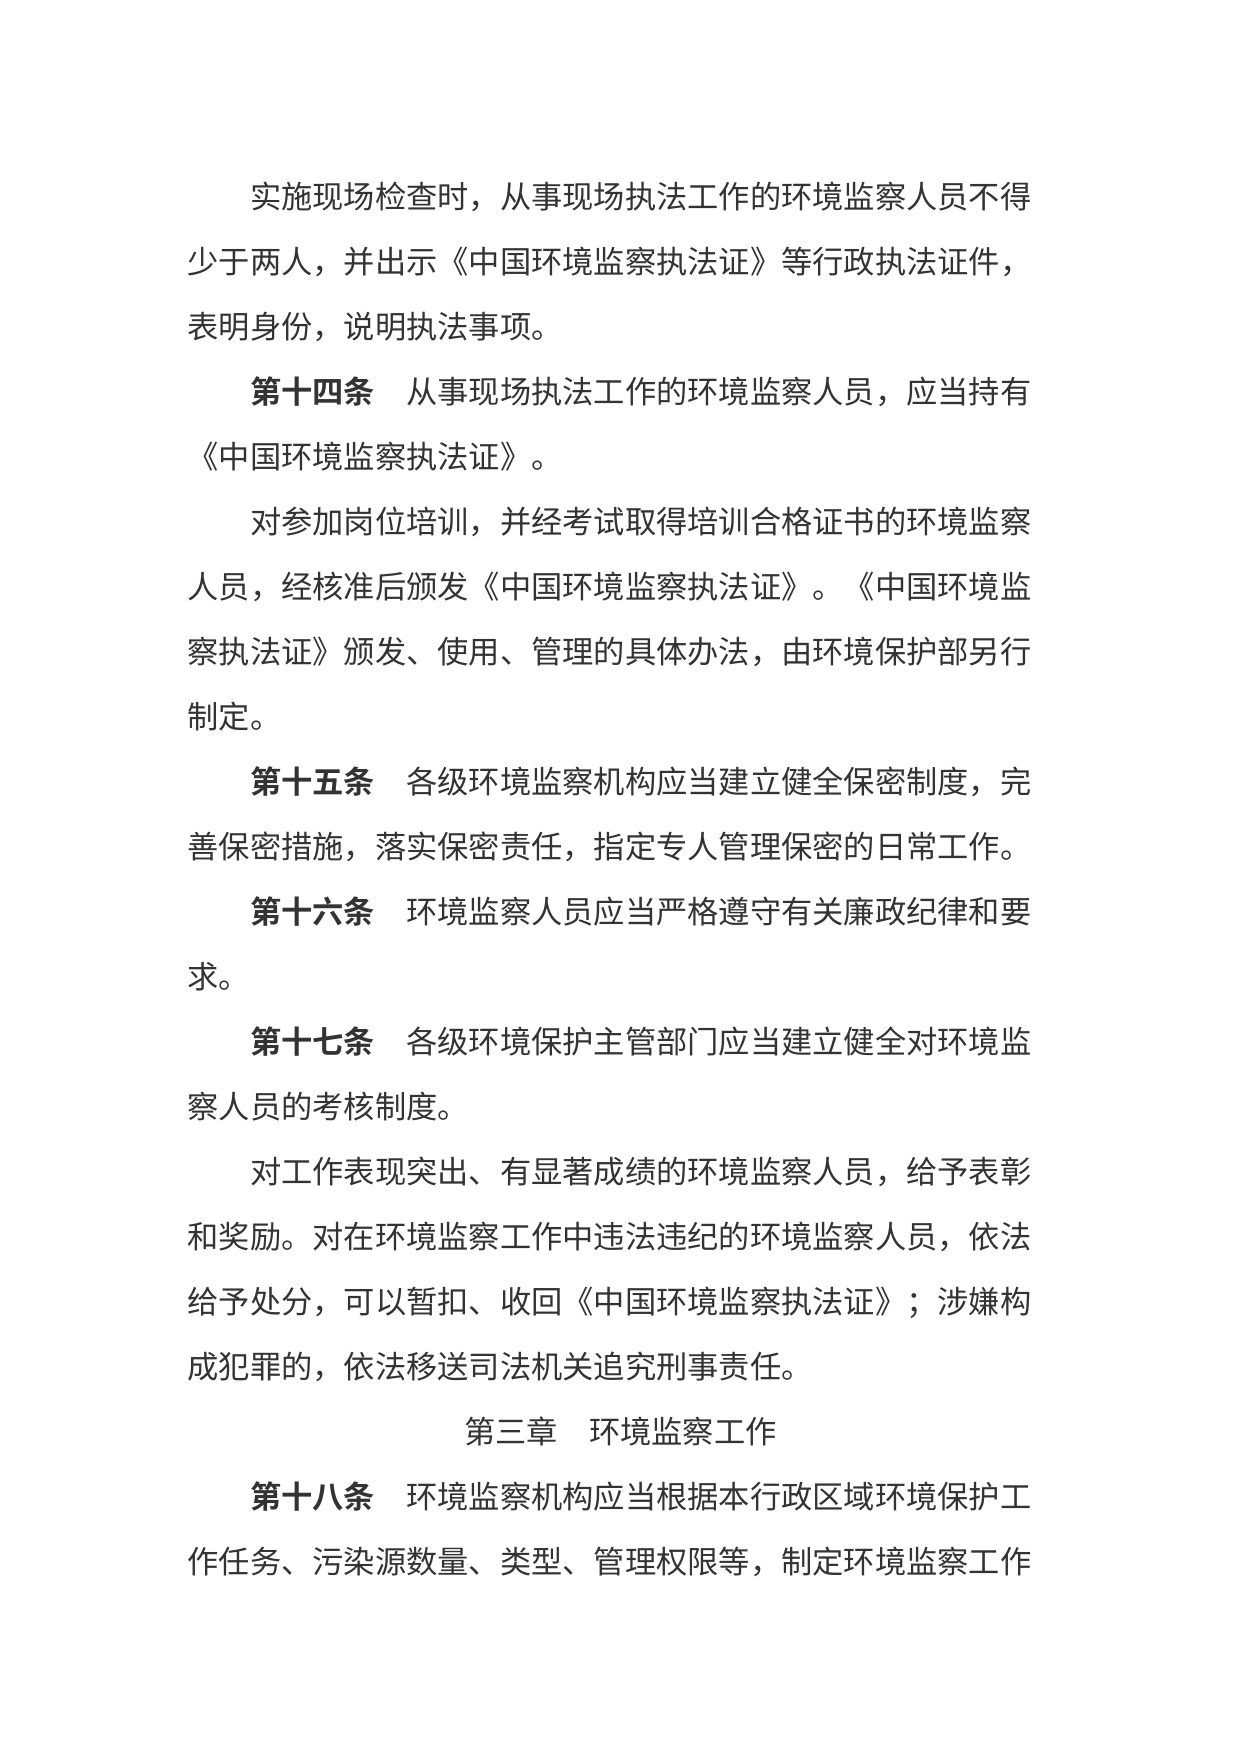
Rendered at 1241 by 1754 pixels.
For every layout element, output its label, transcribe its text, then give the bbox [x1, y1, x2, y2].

text 第三章 环境监察工作 [187, 1397, 1053, 1462]
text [187, 1462, 1053, 1592]
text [187, 162, 1053, 1397]
